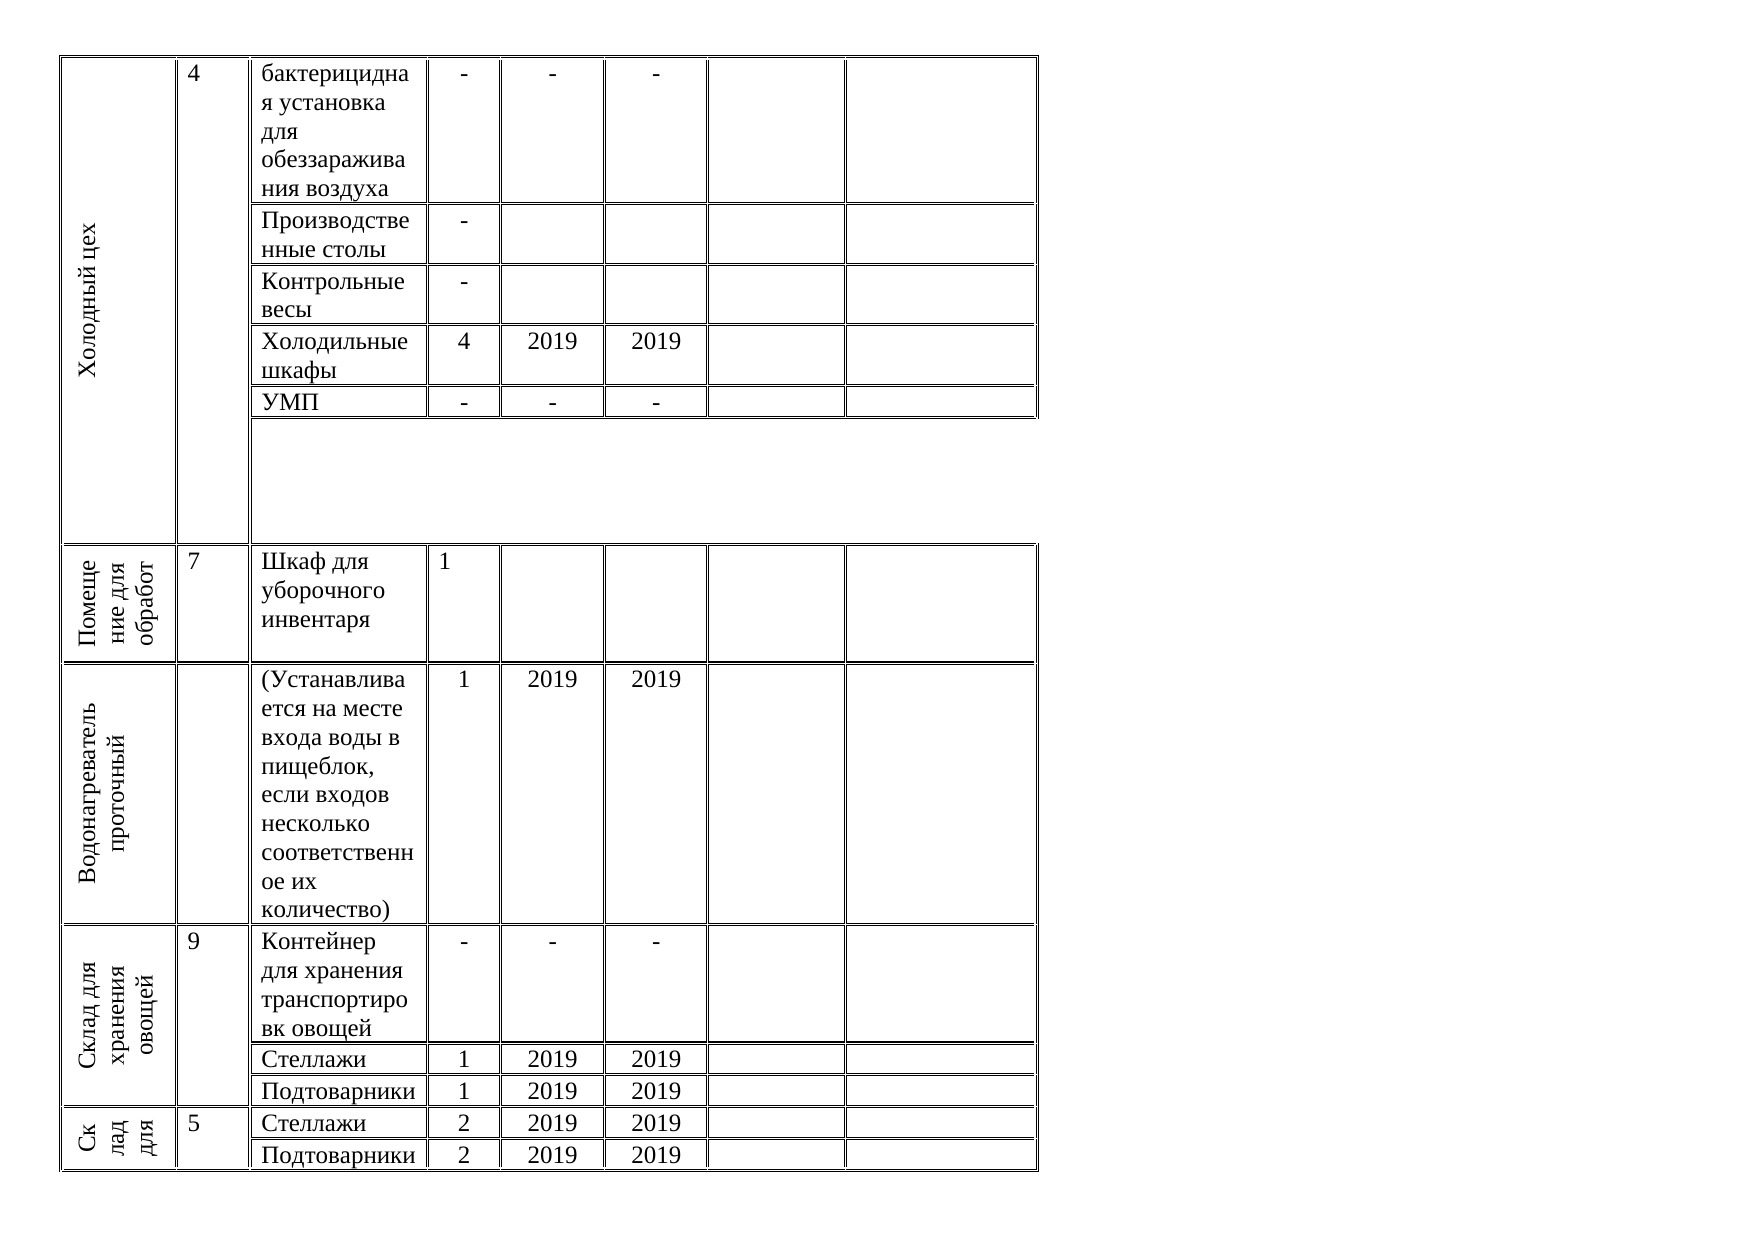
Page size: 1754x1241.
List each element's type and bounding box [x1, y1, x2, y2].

table_header [60, 55, 1695, 1172]
